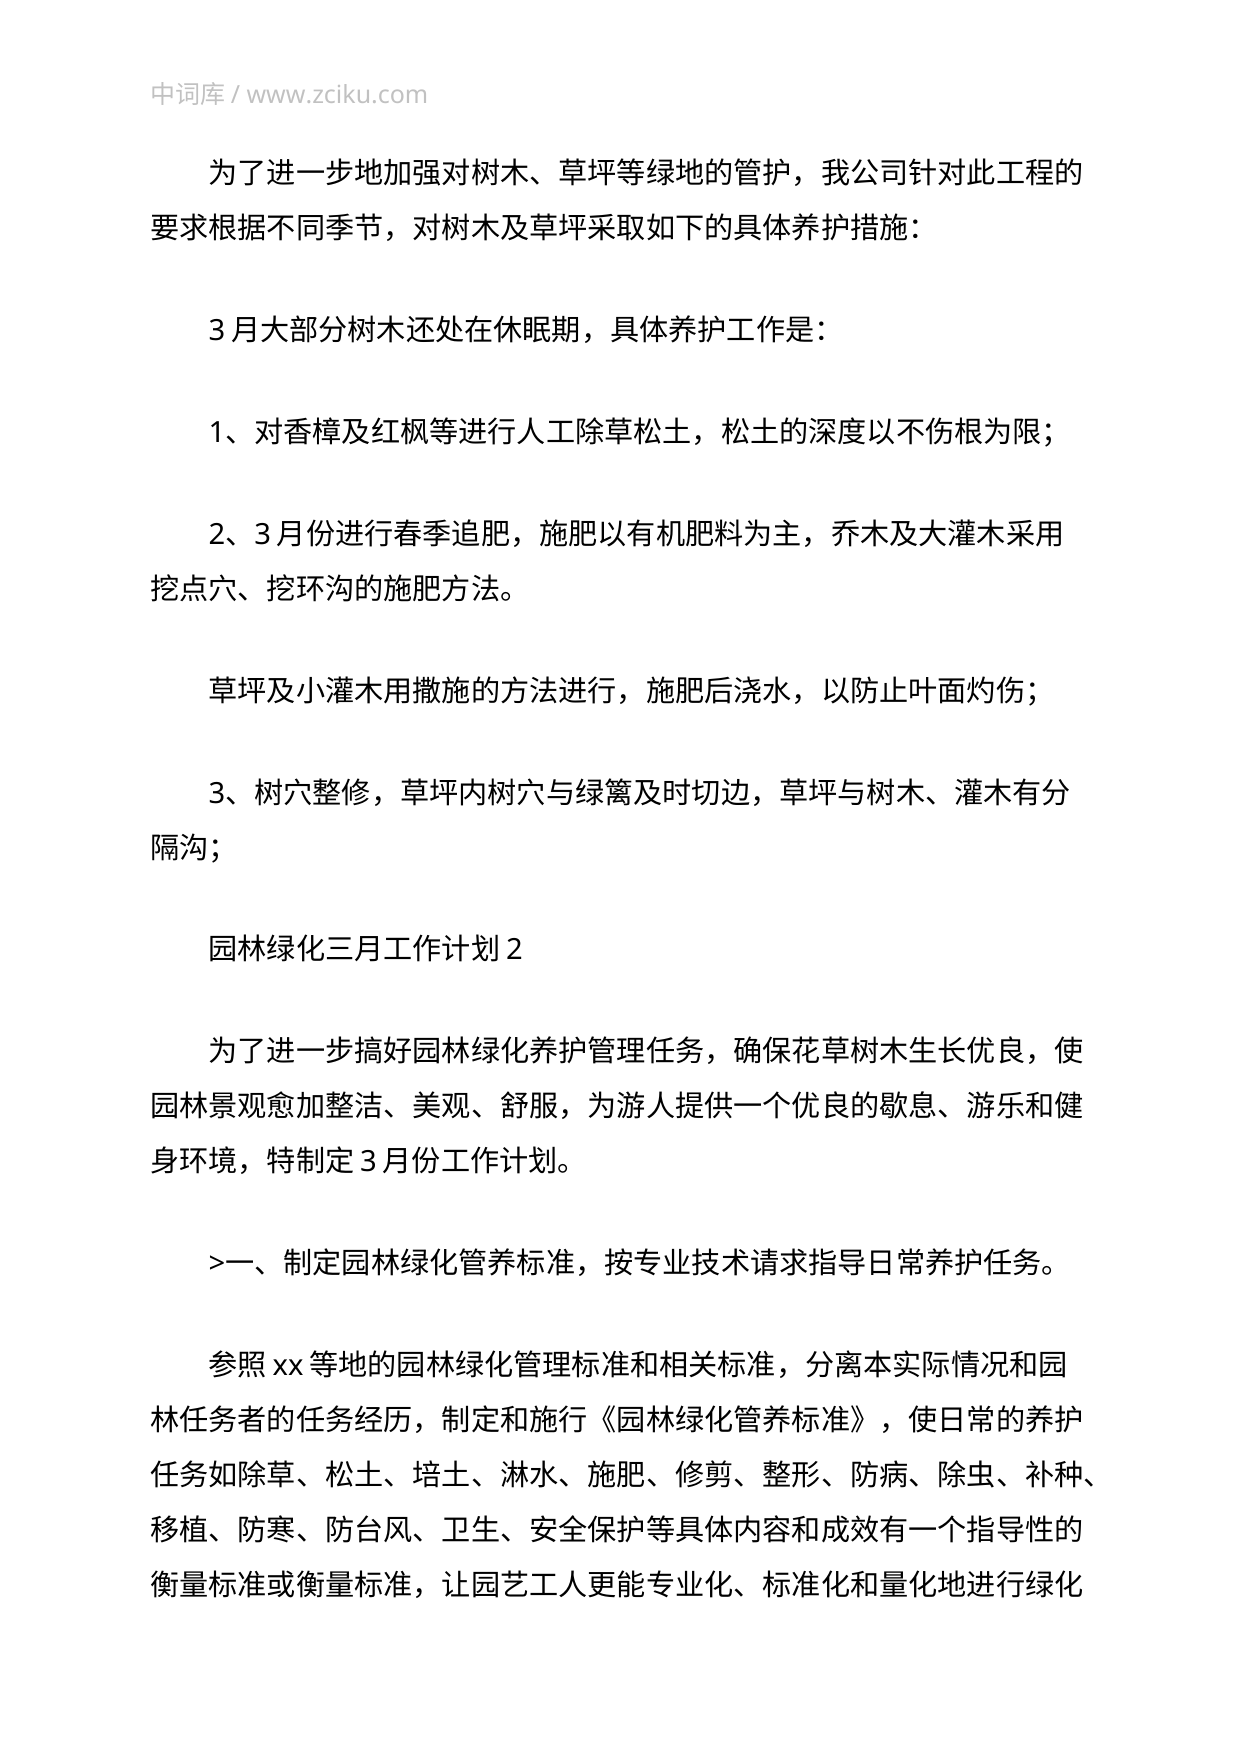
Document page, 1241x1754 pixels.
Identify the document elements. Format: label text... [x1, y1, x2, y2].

text 为了进一步地加强对树木、草坪等绿地的管护，我公司针对此工程的要求根据不同季节，对树木及草坪采取如下的具体养护措施： [150, 150, 1090, 247]
text 1、对香樟及红枫等进行人工除草松土，松土的深度以不伤根为限； [150, 409, 1090, 451]
text 2、3月份进行春季追肥，施肥以有机肥料为主，乔木及大灌木采用挖点穴、挖环沟的施肥方法。 [150, 511, 1090, 608]
text 草坪及小灌木用撒施的方法进行，施肥后浇水，以防止叶面灼伤； [150, 667, 1090, 710]
text 3月大部分树木还处在休眠期，具体养护工作是： [150, 307, 1090, 349]
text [150, 1342, 1090, 1604]
text 园林绿化三月工作计划2 [150, 926, 1090, 968]
text 为了进一步搞好园林绿化养护管理任务，确保花草树木生长优良，使园林景观愈加整洁、美观、舒服，为游人提供一个优良的歇息、游乐和健身环境，特制定3月份工作计划。 [150, 1028, 1090, 1180]
text >一、制定园林绿化管养标准，按专业技术请求指导日常养护任务。 [150, 1240, 1090, 1282]
text 3、树穴整修，草坪内树穴与绿篱及时切边，草坪与树木、灌木有分隔沟； [150, 769, 1090, 866]
